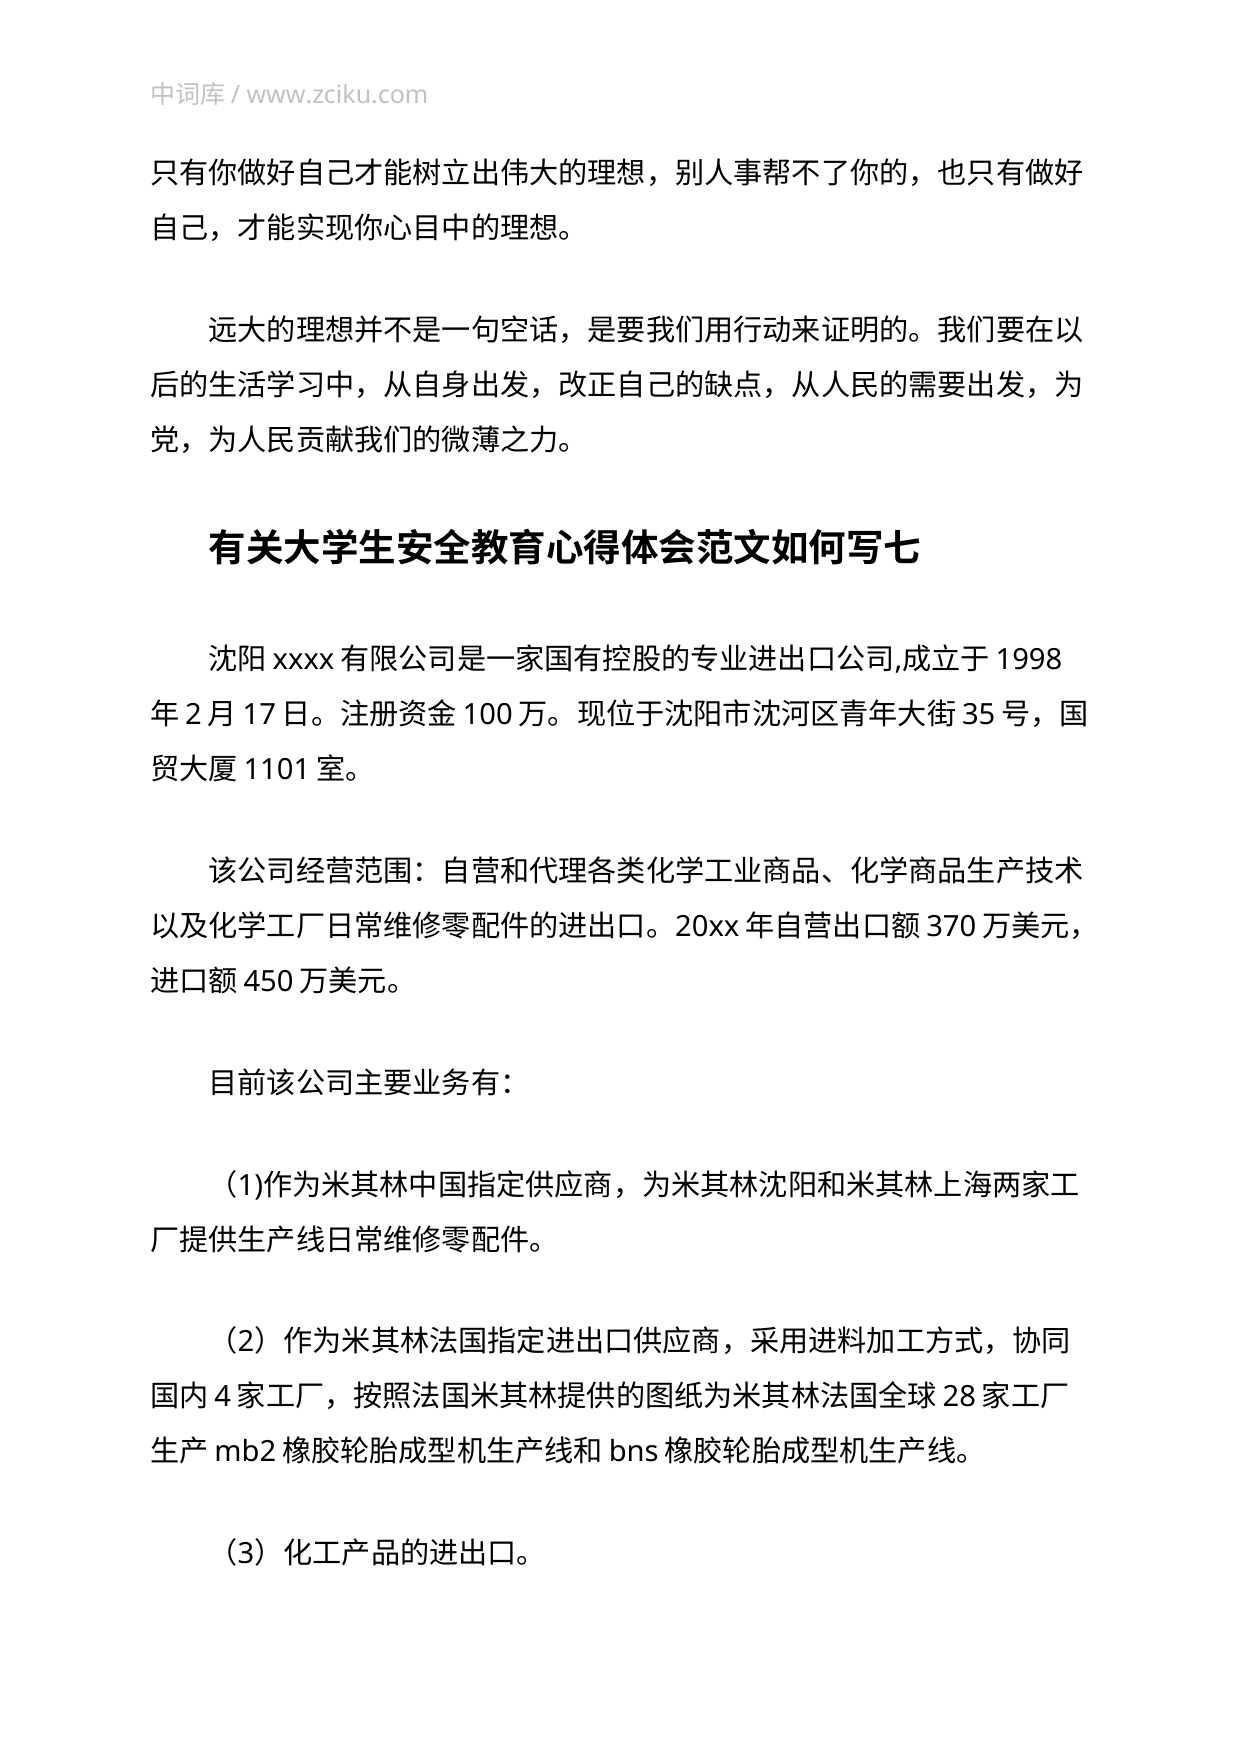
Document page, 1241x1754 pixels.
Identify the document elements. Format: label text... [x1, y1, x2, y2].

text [150, 150, 1090, 247]
text （1)作为米其林中国指定供应商，为米其林沈阳和米其林上海两家工厂提供生产线日常维修零配件。 [150, 1161, 1090, 1258]
text （2）作为米其林法国指定进出口供应商，采用进料加工方式，协同国内4家工厂，按照法国米其林提供的图纸为米其林法国全球28家工厂生产mb2橡胶轮胎成型机生产线和bns橡胶轮胎成型机生产线。 [150, 1318, 1090, 1470]
text 远大的理想并不是一句空话，是要我们用行动来证明的。我们要在以后的生活学习中，从自身出发，改正自己的缺点，从人民的需要出发，为党，为人民贡献我们的微薄之力。 [150, 307, 1090, 459]
text 该公司经营范围：自营和代理各类化学工业商品、化学商品生产技术以及化学工厂日常维修零配件的进出口。20xx年自营出口额370万美元，进口额450万美元。 [150, 848, 1090, 1000]
text 目前该公司主要业务有： [150, 1059, 1090, 1102]
text 有关大学生安全教育心得体会范文如何写七 [150, 518, 1090, 572]
text （3）化工产品的进出口。 [150, 1530, 1090, 1572]
text 沈阳xxxx有限公司是一家国有控股的专业进出口公司,成立于1998年2月17日。注册资金100万。现位于沈阳市沈河区青年大街35号，国贸大厦1101室。 [150, 636, 1090, 788]
